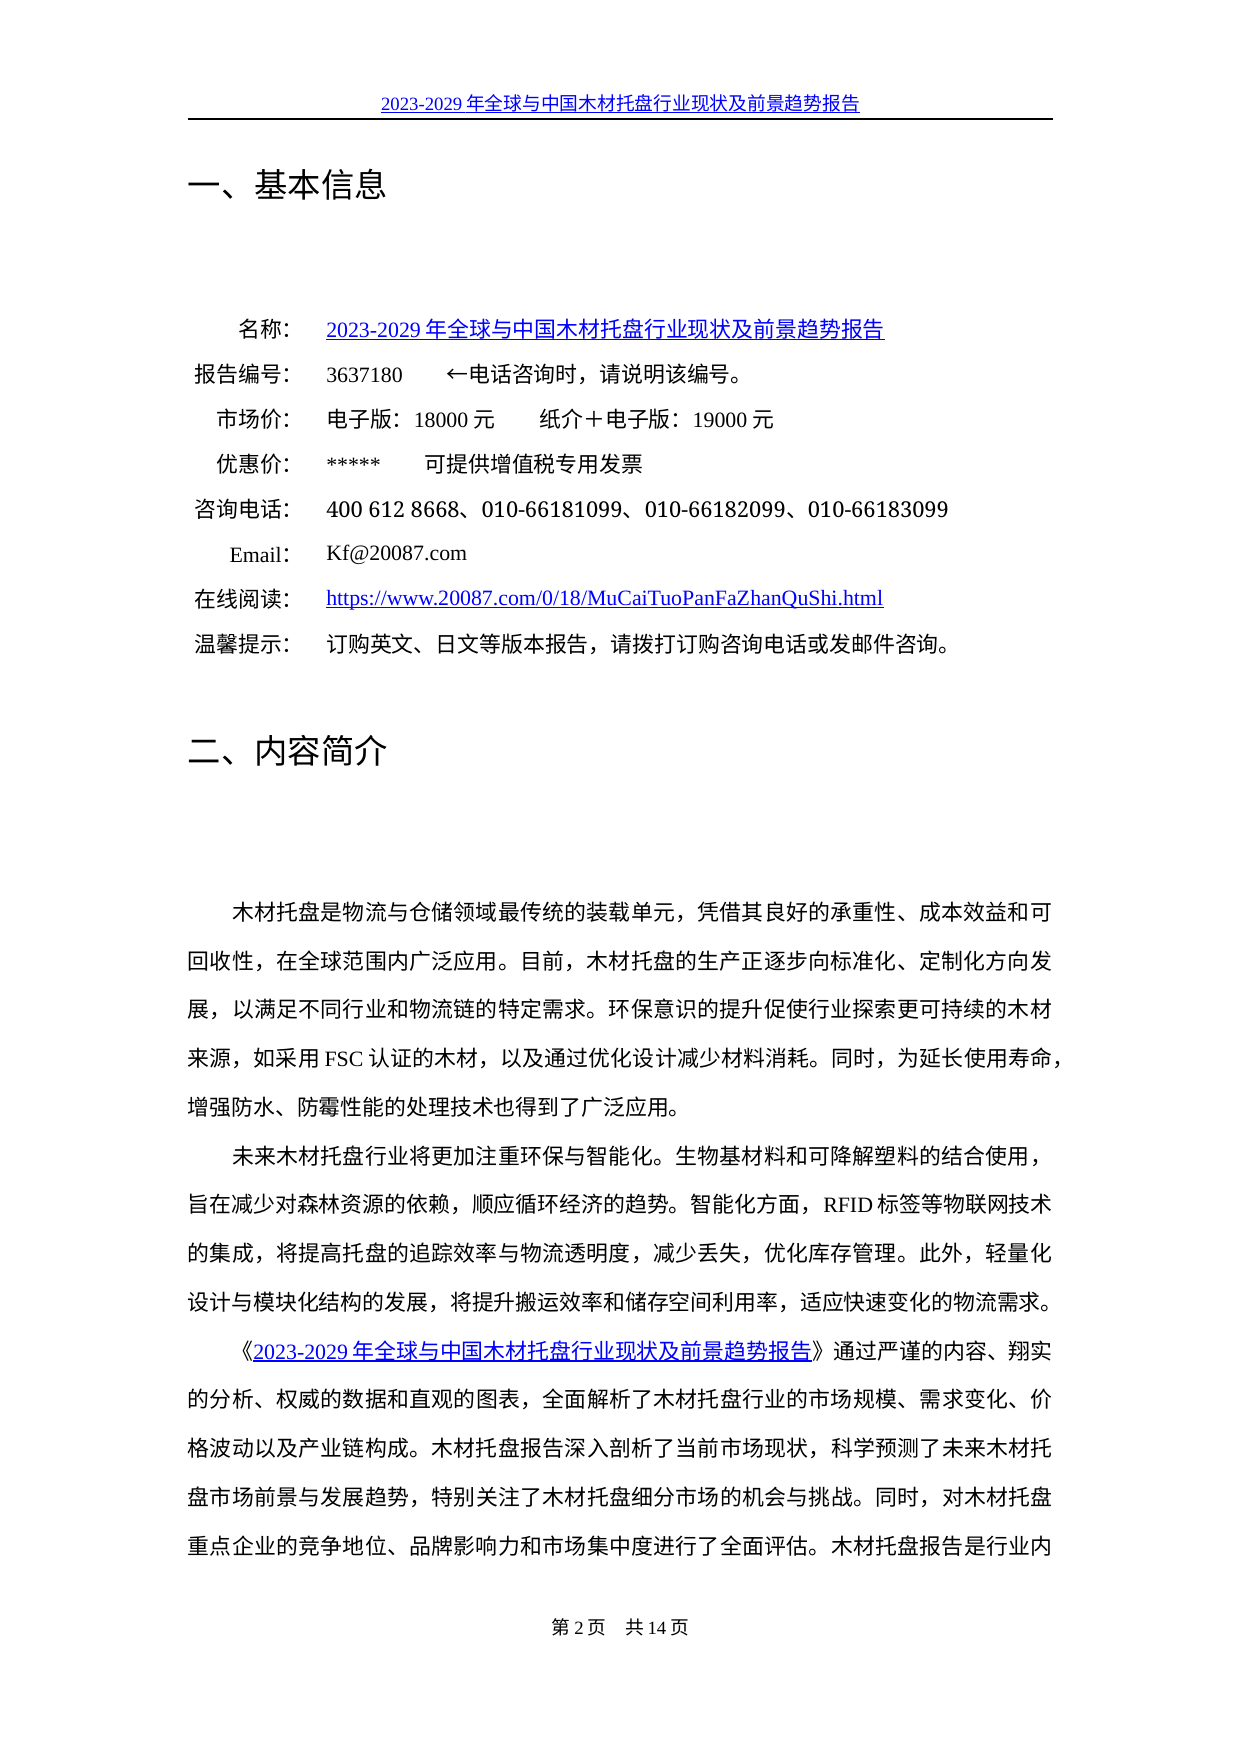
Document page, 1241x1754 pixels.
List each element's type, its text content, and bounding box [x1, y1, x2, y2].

table_cell 订购英文、日文等版本报告，请拨打订购咨询电话或发邮件咨询。 [315, 627, 1073, 672]
title 二、内容简介 [187, 717, 1053, 782]
table_header 2023-2029年全球与中国木材托盘行业现状及前景趋势报告 [315, 312, 1073, 357]
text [187, 894, 1053, 1561]
table_cell 市场价： [167, 402, 315, 447]
table_cell 400 612 8668、010-66181099、010-66182099、010-66183099 [315, 492, 1073, 537]
table_header 名称： [167, 312, 315, 357]
table_cell Kf@20087.com [315, 537, 1073, 582]
table_cell 报告编号： [167, 357, 315, 402]
table_cell 咨询电话： [167, 492, 315, 537]
title 一、基本信息 [187, 150, 1053, 215]
table_cell 优惠价： [167, 447, 315, 492]
table_cell 电子版：18000 元 纸介＋电子版：19000 元 [315, 402, 1073, 447]
table_cell ***** 可提供增值税专用发票 [315, 447, 1073, 492]
table_cell Email： [167, 537, 315, 582]
table_cell [315, 582, 1073, 627]
table_cell 温馨提示： [167, 627, 315, 672]
table_cell 3637180 ←电话咨询时，请说明该编号。 [315, 357, 1073, 402]
table_cell 在线阅读： [167, 582, 315, 627]
